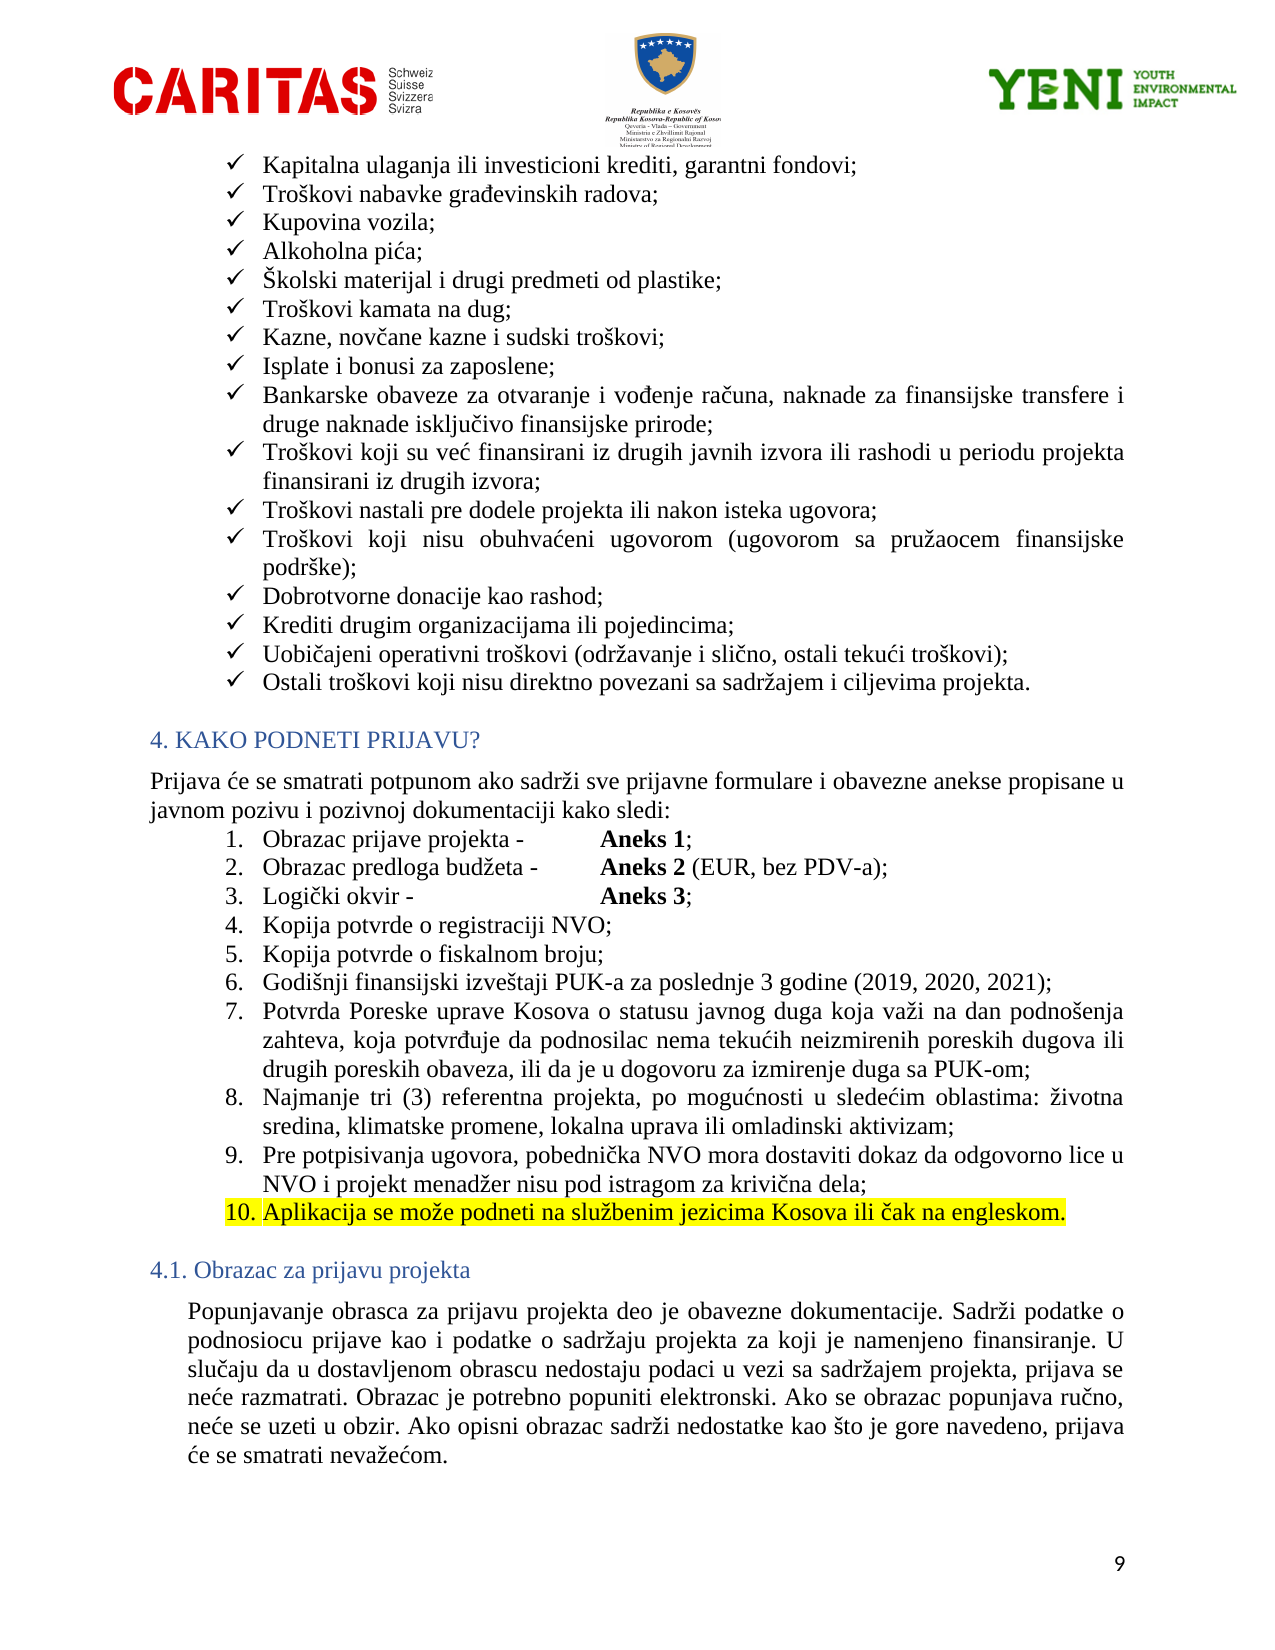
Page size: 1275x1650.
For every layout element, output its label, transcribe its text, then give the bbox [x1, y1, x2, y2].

list Krediti drugim organizacijama ili pojedincima; [225, 610, 1125, 639]
list Kazne, novčane kazne i sudski troškovi; [225, 322, 1125, 351]
list Najmanje tri (3) referentna projekta, po mogućnosti u sledećim oblastima: životna sredina, klimatske promene, lokalna uprava ili omladinski aktivizam; [225, 1082, 1125, 1140]
list Kapitalna ulaganja ili investicioni krediti, garantni fondovi; [225, 150, 1125, 179]
list Troškovi nabavke građevinskih radova; [225, 179, 1125, 207]
list Bankarske obaveze za otvaranje i vođenje računa, naknade za finansijske transfere i druge naknade isključivo finansijske prirode; [225, 380, 1125, 437]
list Troškovi nastali pre dodele projekta ili nakon isteka ugovora; [225, 495, 1125, 524]
text Prijava će se smatrati potpunom ako sadrži sve prijavne formulare i obavezne anekse propisane u javnom pozivu i pozivnoj dokumentaciji kako sledi: [150, 766, 1125, 824]
subtitle 4. KAKO PODNETI PRIJAVU? [150, 725, 1125, 754]
list Logički okvir - Aneks 3; [225, 881, 1125, 910]
subtitle 4.1. Obrazac za prijavu projekta [150, 1255, 1125, 1284]
list Dobrotvorne donacije kao rashod; [225, 581, 1125, 610]
list Troškovi koji su već finansirani iz drugih javnih izvora ili rashodi u periodu projekta finansirani iz drugih izvora; [225, 437, 1125, 495]
list Pre potpisivanja ugovora, pobednička NVO mora dostaviti dokaz da odgovorno lice u NVO i projekt menadžer nisu pod istragom za krivična dela; [225, 1140, 1125, 1197]
picture [973, 57, 1245, 119]
list Godišnji finansijski izveštaji PUK-a za poslednje 3 godine (2019, 2020, 2021); [225, 967, 1125, 996]
list Ostali troškovi koji nisu direktno povezani sa sadržajem i ciljevima projekta. [225, 667, 1125, 696]
list Kopija potvrde o registraciji NVO; [225, 910, 1125, 939]
list Obrazac prijave projekta - Aneks 1; [225, 824, 1125, 852]
list Aplikacija se može podneti na službenim jezicima Kosova ili čak na engleskom. [225, 1197, 1125, 1226]
list Troškovi koji nisu obuhvaćeni ugovorom (ugovorom sa pružaocem finansijske podrške); [225, 524, 1125, 581]
list Školski materijal i drugi predmeti od plastike; [225, 265, 1125, 294]
list Kopija potvrde o fiskalnom broju; [225, 939, 1125, 967]
list Alkoholna pića; [225, 236, 1125, 265]
list Troškovi kamata na dug; [225, 294, 1125, 322]
list Potvrda Poreske uprave Kosova o statusu javnog duga koja važi na dan podnošenja zahteva, koja potvrđuje da podnosilac nema tekućih neizmirenih poreskih dugova ili drugih poreskih obaveza, ili da je u dogovoru za izmirenje duga sa PUK-om; [225, 996, 1125, 1082]
list Isplate i bonusi za zaposlene; [225, 351, 1125, 380]
list Obrazac predloga budžeta - Aneks 2 (EUR, bez PDV-a); [225, 852, 1125, 881]
text Popunjavanje obrasca za prijavu projekta deo je obavezne dokumentacije. Sadrži podatke o podnosiocu prijave kao i podatke o sadržaju projekta za koji je namenjeno finansiranje. U slučaju da u dostavljenom obrascu nedostaju podaci u vezi sa sadržajem projekta, prijava se neće razmatrati. Obrazac je potrebno popuniti elektronski. Ako se obrazac popunjava ručno, neće se uzeti u obzir. Ako opisni obrazac sadrži nedostatke kao što je gore navedeno, prijava će se smatrati nevažećom. [187, 1296, 1125, 1469]
picture [113, 67, 433, 115]
list Kupovina vozila; [225, 207, 1125, 236]
list Uobičajeni operativni troškovi (održavanje i slično, ostali tekući troškovi); [225, 639, 1125, 667]
picture [605, 33, 721, 147]
